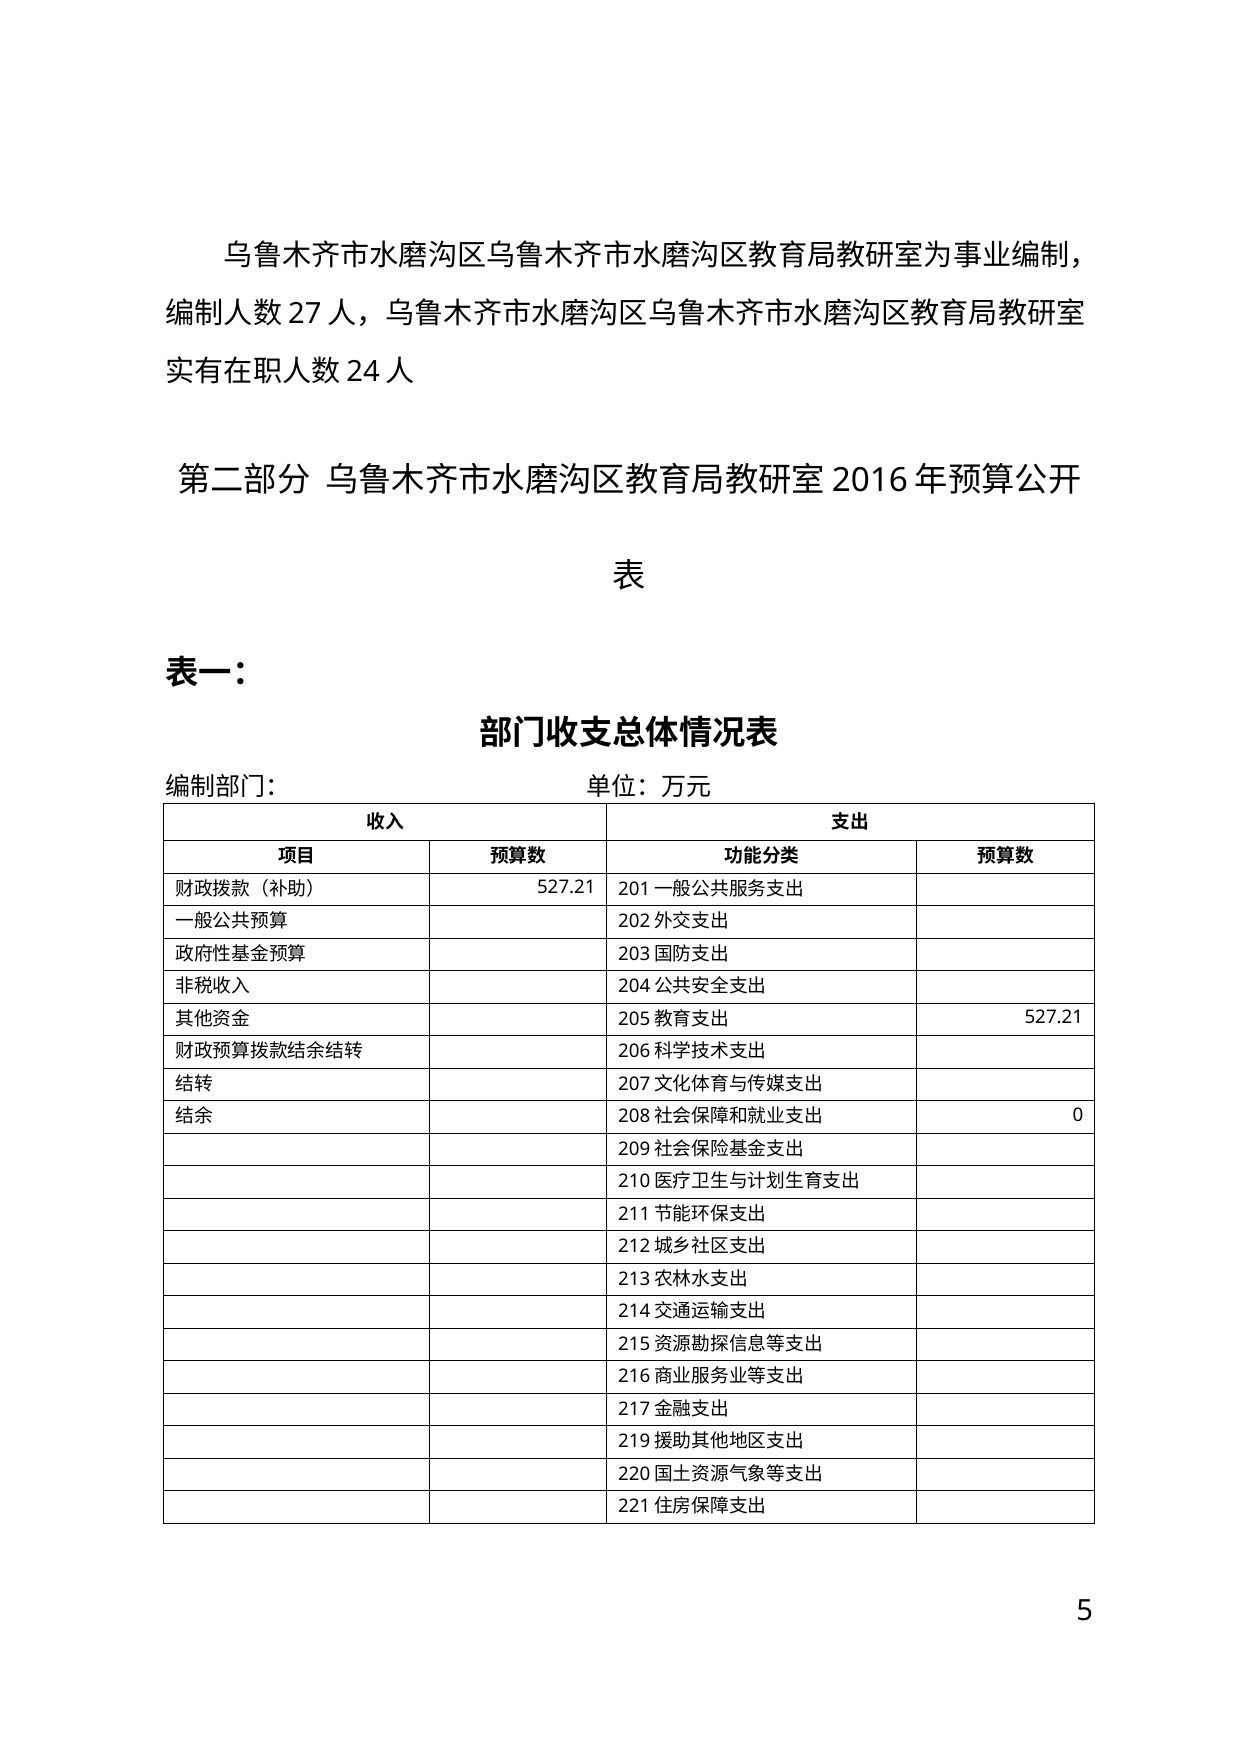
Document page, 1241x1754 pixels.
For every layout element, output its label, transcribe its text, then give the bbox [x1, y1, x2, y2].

table_cell [164, 1264, 429, 1295]
text 表一： [165, 646, 1092, 694]
table_cell [917, 1459, 1094, 1490]
table_cell 其他资金 [164, 1004, 429, 1035]
table_cell 214交通运输支出 [607, 1296, 916, 1327]
table_cell [430, 1491, 606, 1522]
table_cell 209社会保险基金支出 [607, 1134, 916, 1165]
table_cell [917, 1199, 1094, 1230]
table_cell [917, 939, 1094, 970]
table_header 支出 [607, 804, 1094, 840]
table_cell [917, 1361, 1094, 1392]
table_cell 208社会保障和就业支出 [607, 1101, 916, 1132]
table_cell [430, 1101, 606, 1132]
table_cell [430, 1264, 606, 1295]
table_cell [430, 1036, 606, 1067]
table_cell [917, 1491, 1094, 1522]
table_cell [430, 1361, 606, 1392]
table_cell [164, 1166, 429, 1197]
table_cell [430, 1199, 606, 1230]
table_cell [917, 1166, 1094, 1197]
table_cell 非税收入 [164, 971, 429, 1002]
table_cell [430, 1426, 606, 1457]
table_cell 210医疗卫生与计划生育支出 [607, 1166, 916, 1197]
table_cell 政府性基金预算 [164, 939, 429, 970]
table_cell 527.21 [430, 874, 606, 905]
table_cell [164, 1199, 429, 1230]
table_cell 203国防支出 [607, 939, 916, 970]
table_cell 财政预算拨款结余结转 [164, 1036, 429, 1067]
table_cell 一般公共预算 [164, 906, 429, 937]
table_cell 206科学技术支出 [607, 1036, 916, 1067]
table_cell 0 [917, 1101, 1094, 1132]
table_cell [430, 1069, 606, 1100]
table_cell [917, 1134, 1094, 1165]
table_cell [430, 971, 606, 1002]
table_cell [430, 1329, 606, 1360]
table_cell [430, 1459, 606, 1490]
table_cell [917, 874, 1094, 905]
table_cell 205教育支出 [607, 1004, 916, 1035]
table_cell 结转 [164, 1069, 429, 1100]
table_cell [917, 1036, 1094, 1067]
table_cell [164, 1491, 429, 1522]
table_cell [917, 1426, 1094, 1457]
table_cell 221住房保障支出 [607, 1491, 916, 1522]
table_cell 功能分类 [607, 841, 916, 872]
table_cell 215资源勘探信息等支出 [607, 1329, 916, 1360]
text 编制部门： 单位：万元 [165, 766, 1092, 802]
table_cell 217金融支出 [607, 1394, 916, 1425]
table_cell 结余 [164, 1101, 429, 1132]
table_cell [430, 939, 606, 970]
text 部门收支总体情况表 [165, 706, 1092, 754]
table_cell 预算数 [917, 841, 1094, 872]
table_cell [917, 906, 1094, 937]
table_cell [430, 1296, 606, 1327]
table_cell 204公共安全支出 [607, 971, 916, 1002]
table_cell [917, 1231, 1094, 1262]
table_cell [164, 1426, 429, 1457]
table_cell [917, 1264, 1094, 1295]
table_cell 220国土资源气象等支出 [607, 1459, 916, 1490]
table_cell [164, 1296, 429, 1327]
table_header 收入 [164, 804, 606, 840]
table_cell [430, 906, 606, 937]
table_cell 216商业服务业等支出 [607, 1361, 916, 1392]
table_cell [917, 1296, 1094, 1327]
table_cell [430, 1231, 606, 1262]
table_cell [164, 1459, 429, 1490]
table_cell 预算数 [430, 841, 606, 872]
table_cell 207文化体育与传媒支出 [607, 1069, 916, 1100]
table_cell [430, 1166, 606, 1197]
table_cell [430, 1134, 606, 1165]
table_cell [164, 1134, 429, 1165]
table_cell [430, 1394, 606, 1425]
table_cell [164, 1394, 429, 1425]
table_cell [164, 1361, 429, 1392]
table_cell 财政拨款（补助） [164, 874, 429, 905]
table_cell 201一般公共服务支出 [607, 874, 916, 905]
table_cell 527.21 [917, 1004, 1094, 1035]
table_cell 212城乡社区支出 [607, 1231, 916, 1262]
table_cell 202外交支出 [607, 906, 916, 937]
table_cell [917, 971, 1094, 1002]
table_cell 213农林水支出 [607, 1264, 916, 1295]
table_cell [430, 1004, 606, 1035]
text 乌鲁木齐市水磨沟区乌鲁木齐市水磨沟区教育局教研室为事业编制，编制人数27人，乌鲁木齐市水磨沟区乌鲁木齐市水磨沟区教育局教研室实有在职人数24人 [165, 218, 1092, 393]
table_cell 219援助其他地区支出 [607, 1426, 916, 1457]
subtitle 第二部分 乌鲁木齐市水磨沟区教育局教研室2016年预算公开表 [165, 453, 1092, 597]
table_cell [917, 1394, 1094, 1425]
table_cell 项目 [164, 841, 429, 872]
table_cell [164, 1231, 429, 1262]
table_cell [164, 1329, 429, 1360]
table_cell 211节能环保支出 [607, 1199, 916, 1230]
table_cell [917, 1069, 1094, 1100]
table_cell [917, 1329, 1094, 1360]
